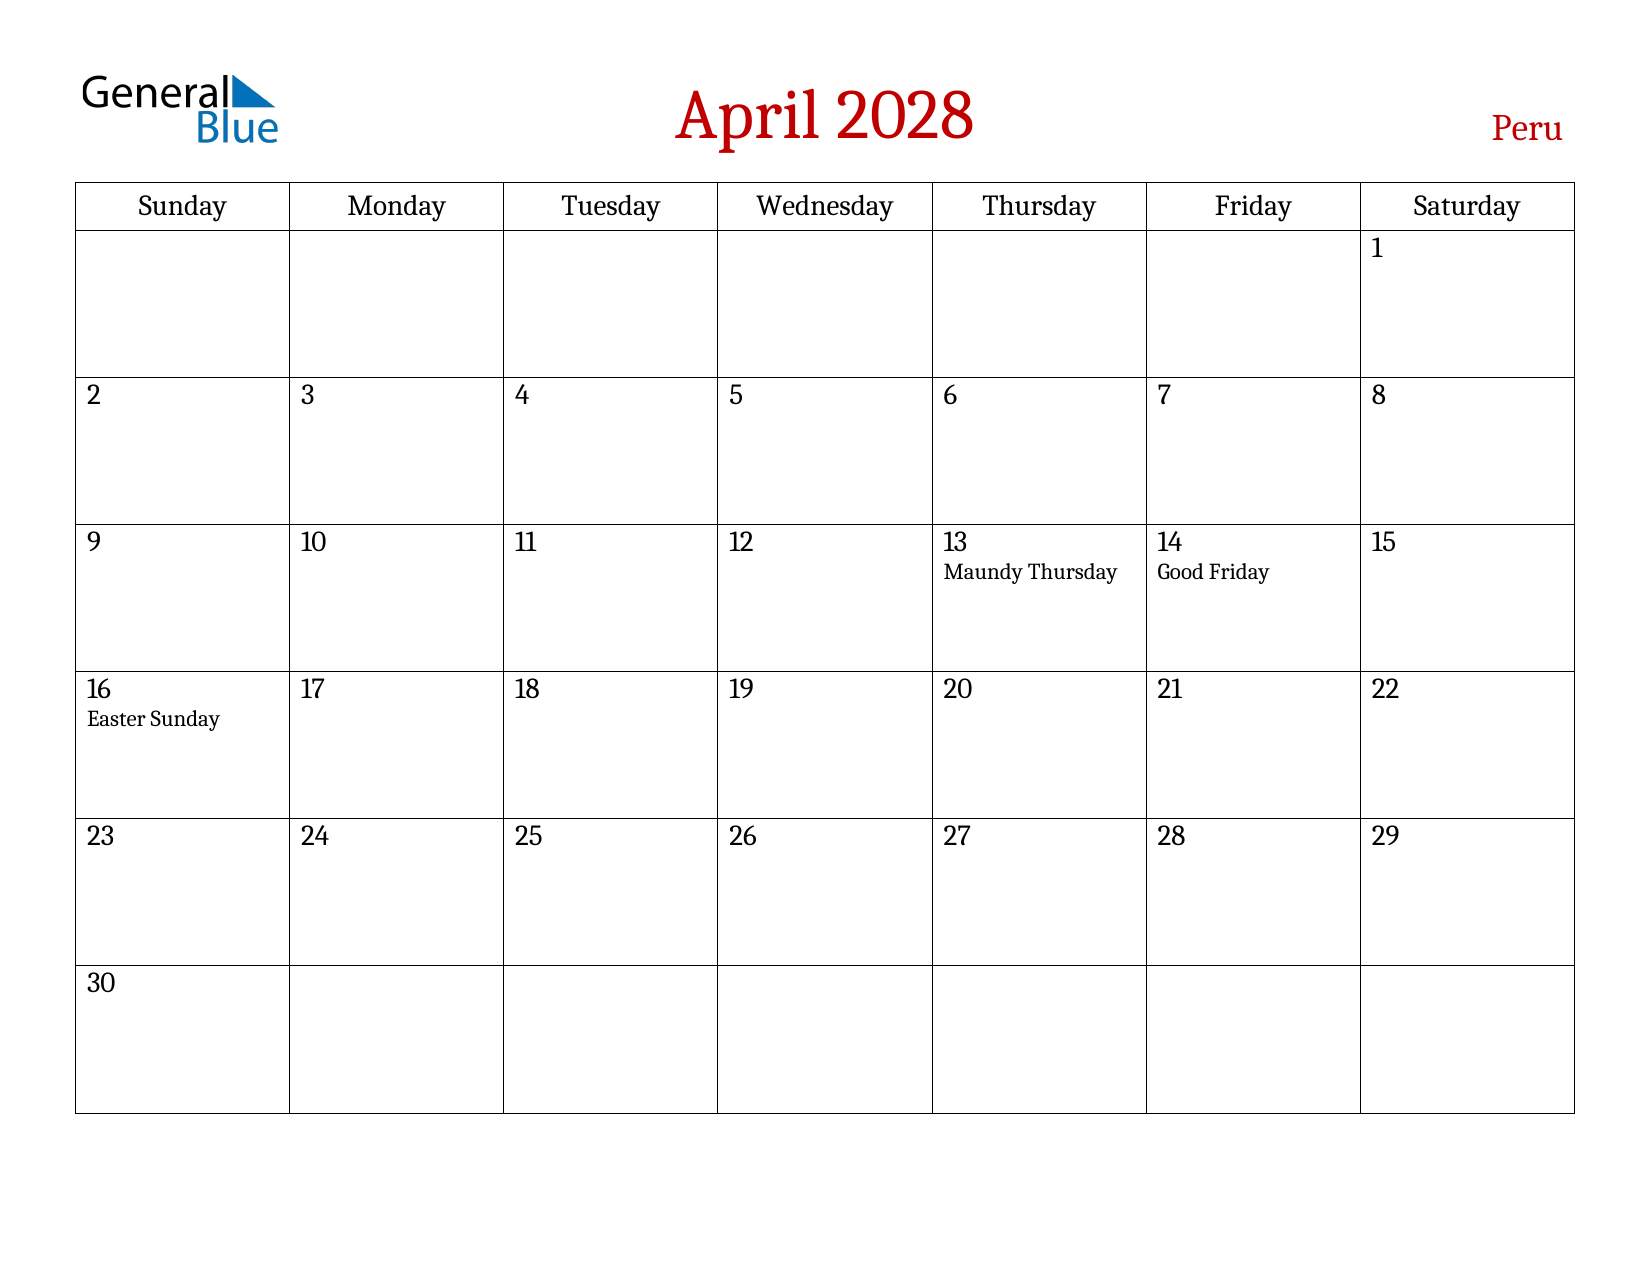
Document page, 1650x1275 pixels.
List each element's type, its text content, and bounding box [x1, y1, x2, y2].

table_cell 23 [76, 819, 289, 853]
table_cell 28 [1147, 819, 1360, 853]
table_cell [718, 966, 932, 1000]
table_cell 5 [718, 378, 932, 412]
table_cell Friday [1147, 183, 1360, 230]
table_cell Maundy Thursday [933, 559, 1146, 671]
table_cell [504, 412, 717, 524]
table_cell 11 [504, 525, 717, 559]
table_cell [290, 853, 503, 965]
table_cell 3 [290, 378, 503, 412]
table_cell [290, 966, 503, 1000]
table_cell Sunday [76, 183, 289, 230]
table_cell [1361, 412, 1574, 524]
table_cell 10 [290, 525, 503, 559]
table_cell 12 [718, 525, 932, 559]
table_cell [718, 853, 932, 965]
table_cell 27 [933, 819, 1146, 853]
table_cell 16 [76, 672, 289, 706]
table_cell [1147, 706, 1360, 818]
table_cell 20 [933, 672, 1146, 706]
table_cell [504, 559, 717, 671]
table_cell [290, 412, 503, 524]
table_cell [290, 231, 503, 264]
table_cell [290, 265, 503, 377]
table_cell 17 [290, 672, 503, 706]
table_cell [718, 706, 932, 818]
table_cell [1361, 966, 1574, 1000]
table_cell [933, 853, 1146, 965]
table_cell Wednesday [718, 183, 932, 230]
table_cell [718, 1000, 932, 1112]
table_cell [933, 231, 1146, 264]
table_cell [1147, 853, 1360, 965]
table_cell [718, 265, 932, 377]
table_cell [1361, 1000, 1574, 1112]
table_cell [1361, 706, 1574, 818]
table_cell [504, 706, 717, 818]
table_cell 26 [718, 819, 932, 853]
table_cell 6 [933, 378, 1146, 412]
table_cell [933, 265, 1146, 377]
table_cell [76, 1000, 289, 1112]
table_cell [290, 1000, 503, 1112]
table_cell Thursday [933, 183, 1146, 230]
table_cell 25 [504, 819, 717, 853]
table_cell [504, 231, 717, 264]
table_cell 15 [1361, 525, 1574, 559]
table_cell [933, 706, 1146, 818]
table_cell [76, 265, 289, 377]
table_cell 29 [1361, 819, 1574, 853]
table_header [76, 75, 503, 182]
table_cell 14 [1147, 525, 1360, 559]
table_header Peru [1146, 75, 1574, 182]
table_cell [504, 265, 717, 377]
table_cell 24 [290, 819, 503, 853]
table_cell 30 [76, 966, 289, 1000]
table_cell [933, 1000, 1146, 1112]
table_cell 4 [504, 378, 717, 412]
table_cell 21 [1147, 672, 1360, 706]
table_cell 8 [1361, 378, 1574, 412]
table_cell [76, 559, 289, 671]
table_cell [1147, 412, 1360, 524]
table_cell [1147, 231, 1360, 264]
table_cell [1147, 1000, 1360, 1112]
table_cell [933, 966, 1146, 1000]
table_cell [1361, 265, 1574, 377]
table_cell 2 [76, 378, 289, 412]
table_cell Monday [290, 183, 503, 230]
table_cell Easter Sunday [76, 706, 289, 818]
table_cell [1361, 559, 1574, 671]
table_header April 2028 [504, 75, 1146, 182]
table_cell [718, 559, 932, 671]
table_cell 22 [1361, 672, 1574, 706]
table_cell [290, 559, 503, 671]
table_cell [718, 412, 932, 524]
table_cell [504, 853, 717, 965]
table_cell [1147, 966, 1360, 1000]
table_cell [504, 1000, 717, 1112]
table_cell Saturday [1361, 183, 1574, 230]
table_cell Good Friday [1147, 559, 1360, 671]
table_cell 13 [933, 525, 1146, 559]
table_cell [504, 966, 717, 1000]
table_cell [76, 412, 289, 524]
table_cell 9 [76, 525, 289, 559]
table_cell [290, 706, 503, 818]
picture [82, 75, 278, 143]
table_cell [1147, 265, 1360, 377]
table_cell 1 [1361, 231, 1574, 264]
table_cell 19 [718, 672, 932, 706]
table_cell [1361, 853, 1574, 965]
table_cell [76, 231, 289, 264]
table_cell Tuesday [504, 183, 717, 230]
table_cell 18 [504, 672, 717, 706]
table_cell [76, 853, 289, 965]
table_cell 7 [1147, 378, 1360, 412]
table_cell [933, 412, 1146, 524]
table_cell [718, 231, 932, 264]
